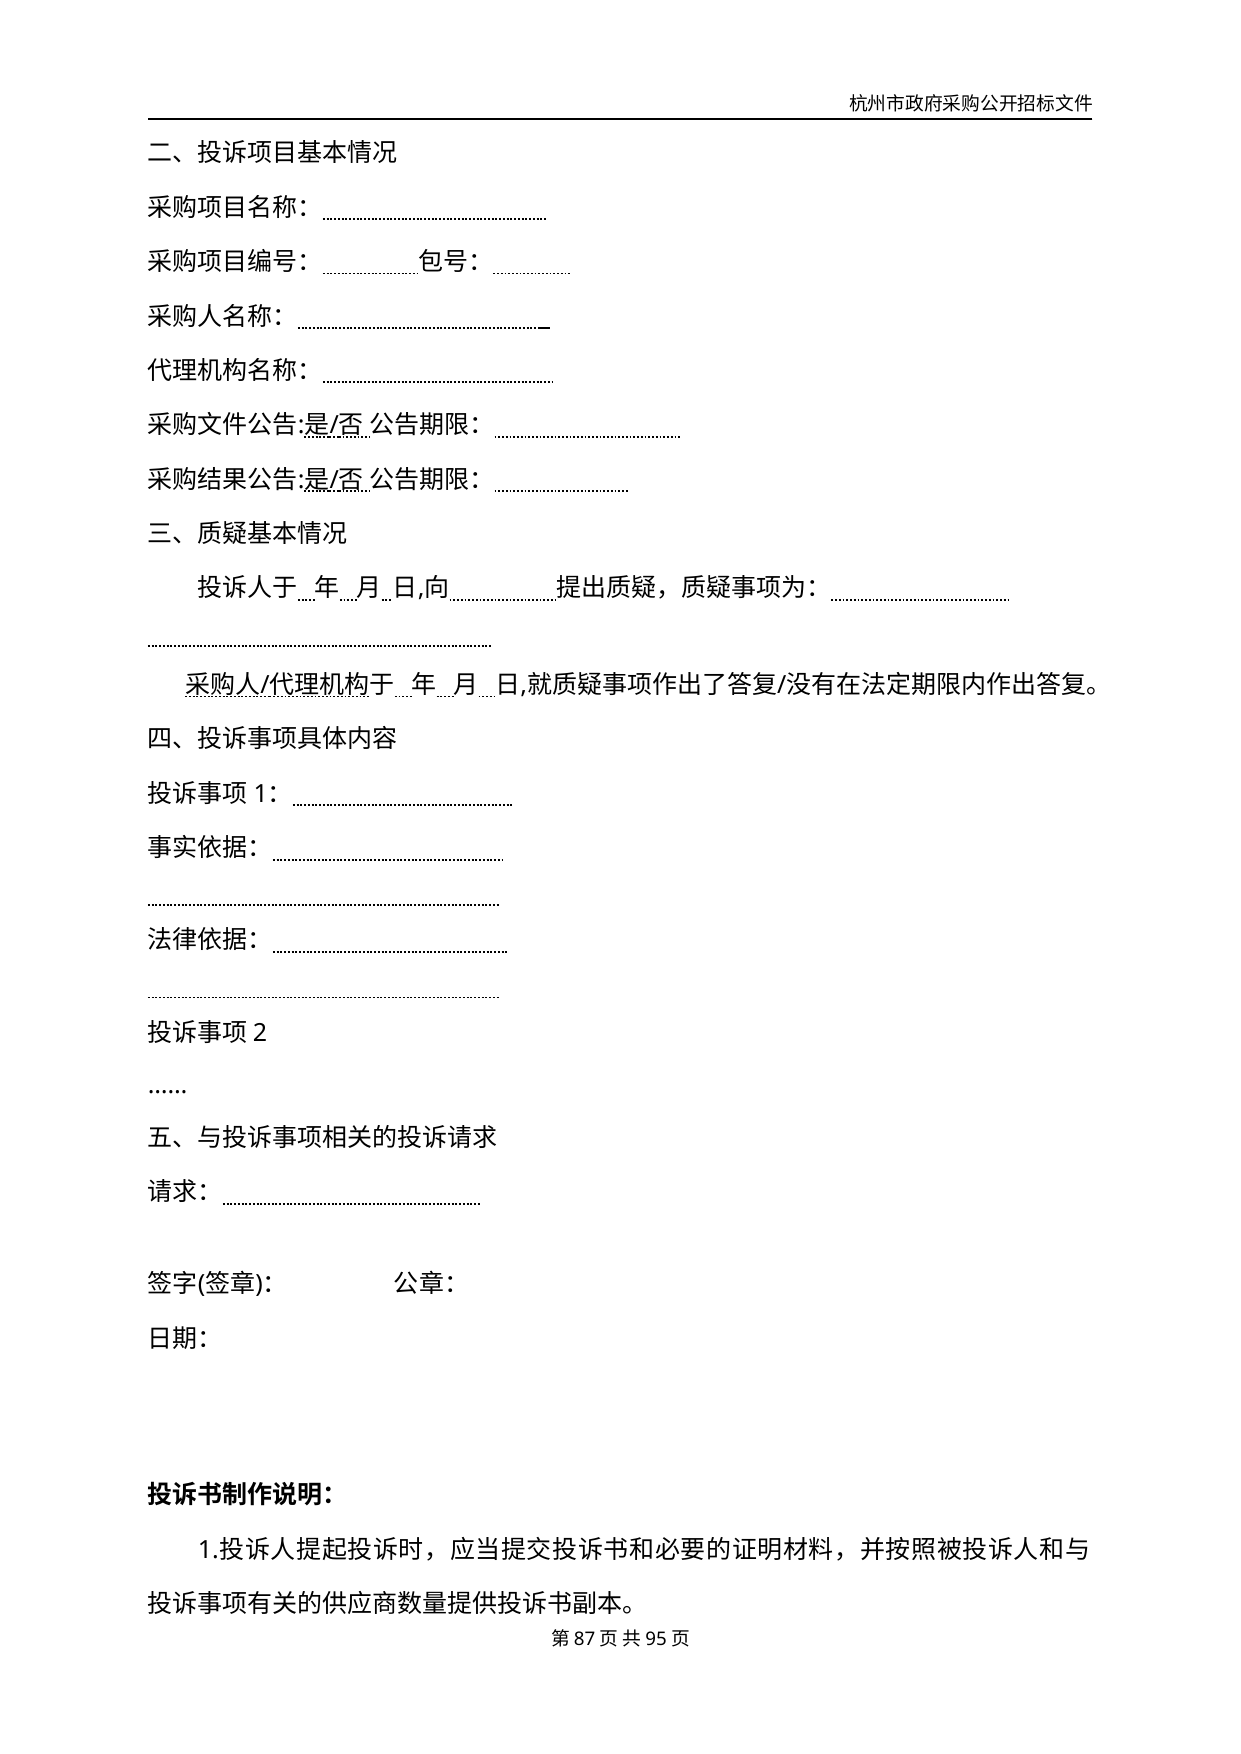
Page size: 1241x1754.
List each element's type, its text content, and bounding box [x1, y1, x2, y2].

text 代理机构名称： [148, 350, 1092, 387]
text 投诉书制作说明： [148, 1475, 1092, 1511]
text 采购人/代理机构于 年 月 日,就质疑事项作出了答复/没有在法定期限内作出答复。 [148, 664, 1092, 701]
text 投诉事项 1： [148, 773, 1092, 809]
text 二、投诉项目基本情况 [148, 133, 1092, 169]
text 采购结果公告:是/否 公告期限： [148, 459, 1092, 495]
text …… [148, 1066, 1092, 1100]
text 签字(签章)： 公章： [148, 1264, 1092, 1300]
text 法律依据： [148, 920, 1092, 956]
text 1.投诉人提起投诉时，应当提交投诉书和必要的证明材料，并按照被投诉人和与投诉事项有关的供应商数量提供投诉书副本。 [148, 1529, 1092, 1620]
text 投诉人于 年 月 日,向 提出质疑，质疑事项为： [148, 568, 1092, 604]
text 事实依据： [148, 828, 1092, 864]
text 采购项目名称： [148, 187, 1092, 223]
text 四、投诉事项具体内容 [148, 719, 1092, 755]
text 采购项目编号： 包号： [148, 242, 1092, 278]
text 请求： [148, 1172, 1092, 1208]
text 投诉事项2 [148, 1012, 1092, 1048]
text 三、质疑基本情况 [148, 513, 1092, 550]
text 五、与投诉事项相关的投诉请求 [148, 1117, 1092, 1154]
text 采购人名称： [148, 296, 1092, 332]
text 日期： [148, 1318, 1092, 1354]
text 采购文件公告:是/否 公告期限： [148, 405, 1092, 441]
